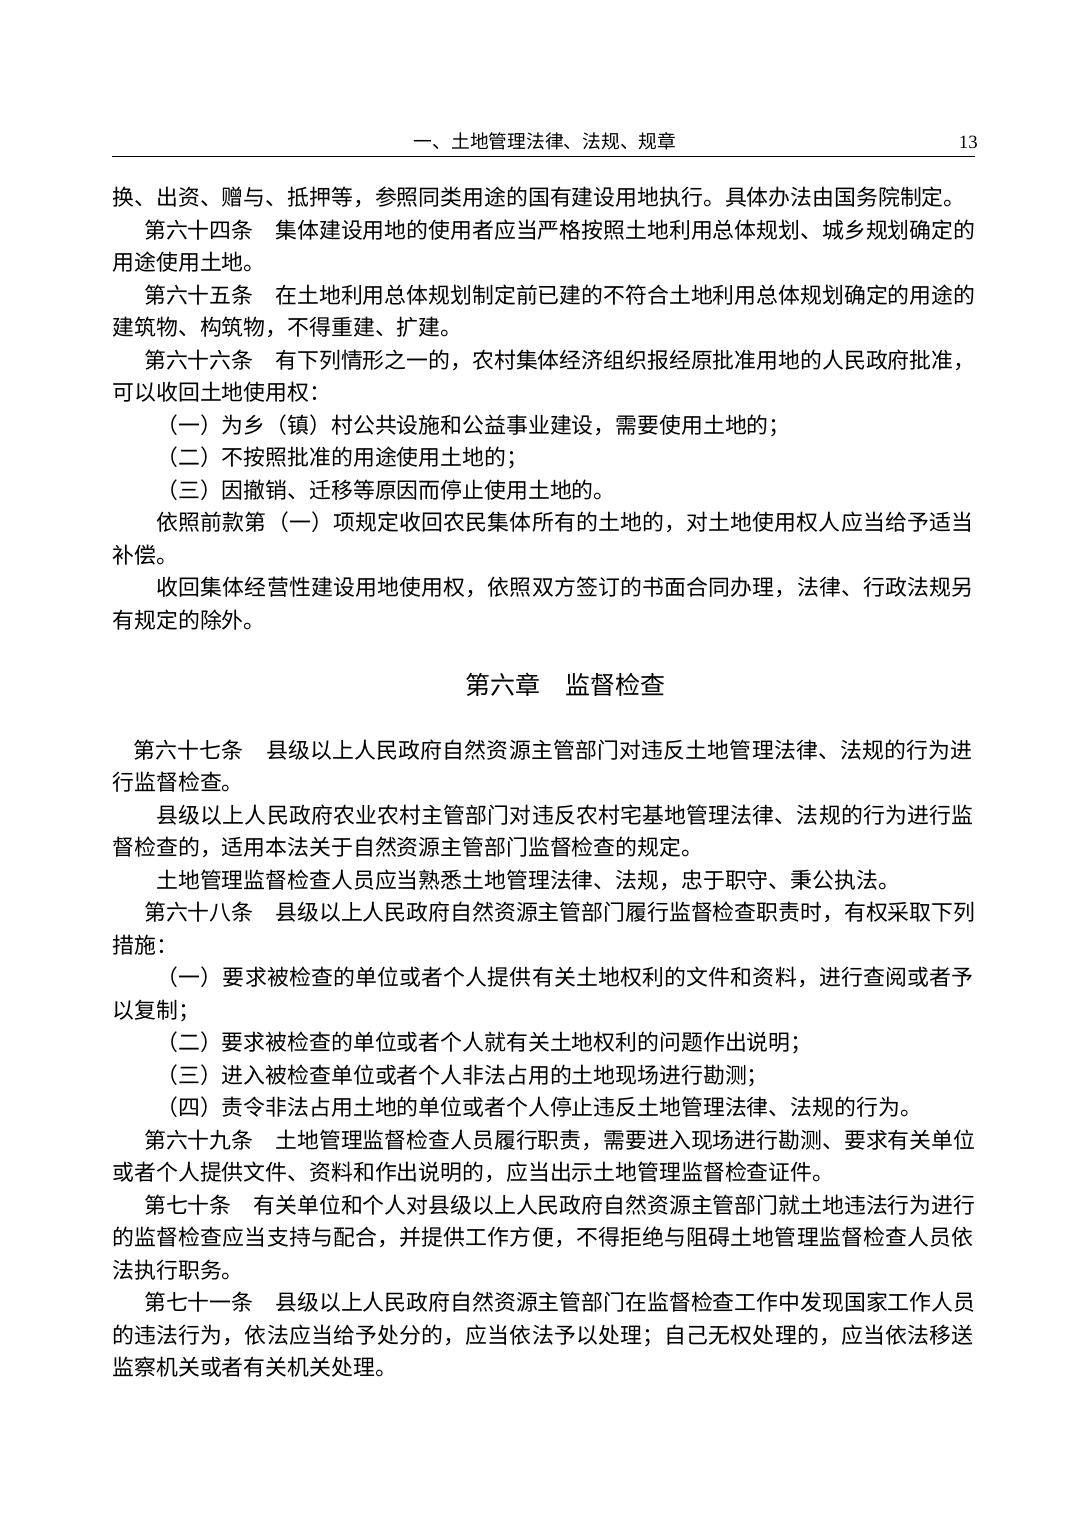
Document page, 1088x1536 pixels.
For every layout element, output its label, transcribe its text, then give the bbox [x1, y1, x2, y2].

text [112, 180, 975, 635]
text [112, 732, 975, 1382]
text 第六章 监督检查 [112, 651, 975, 716]
